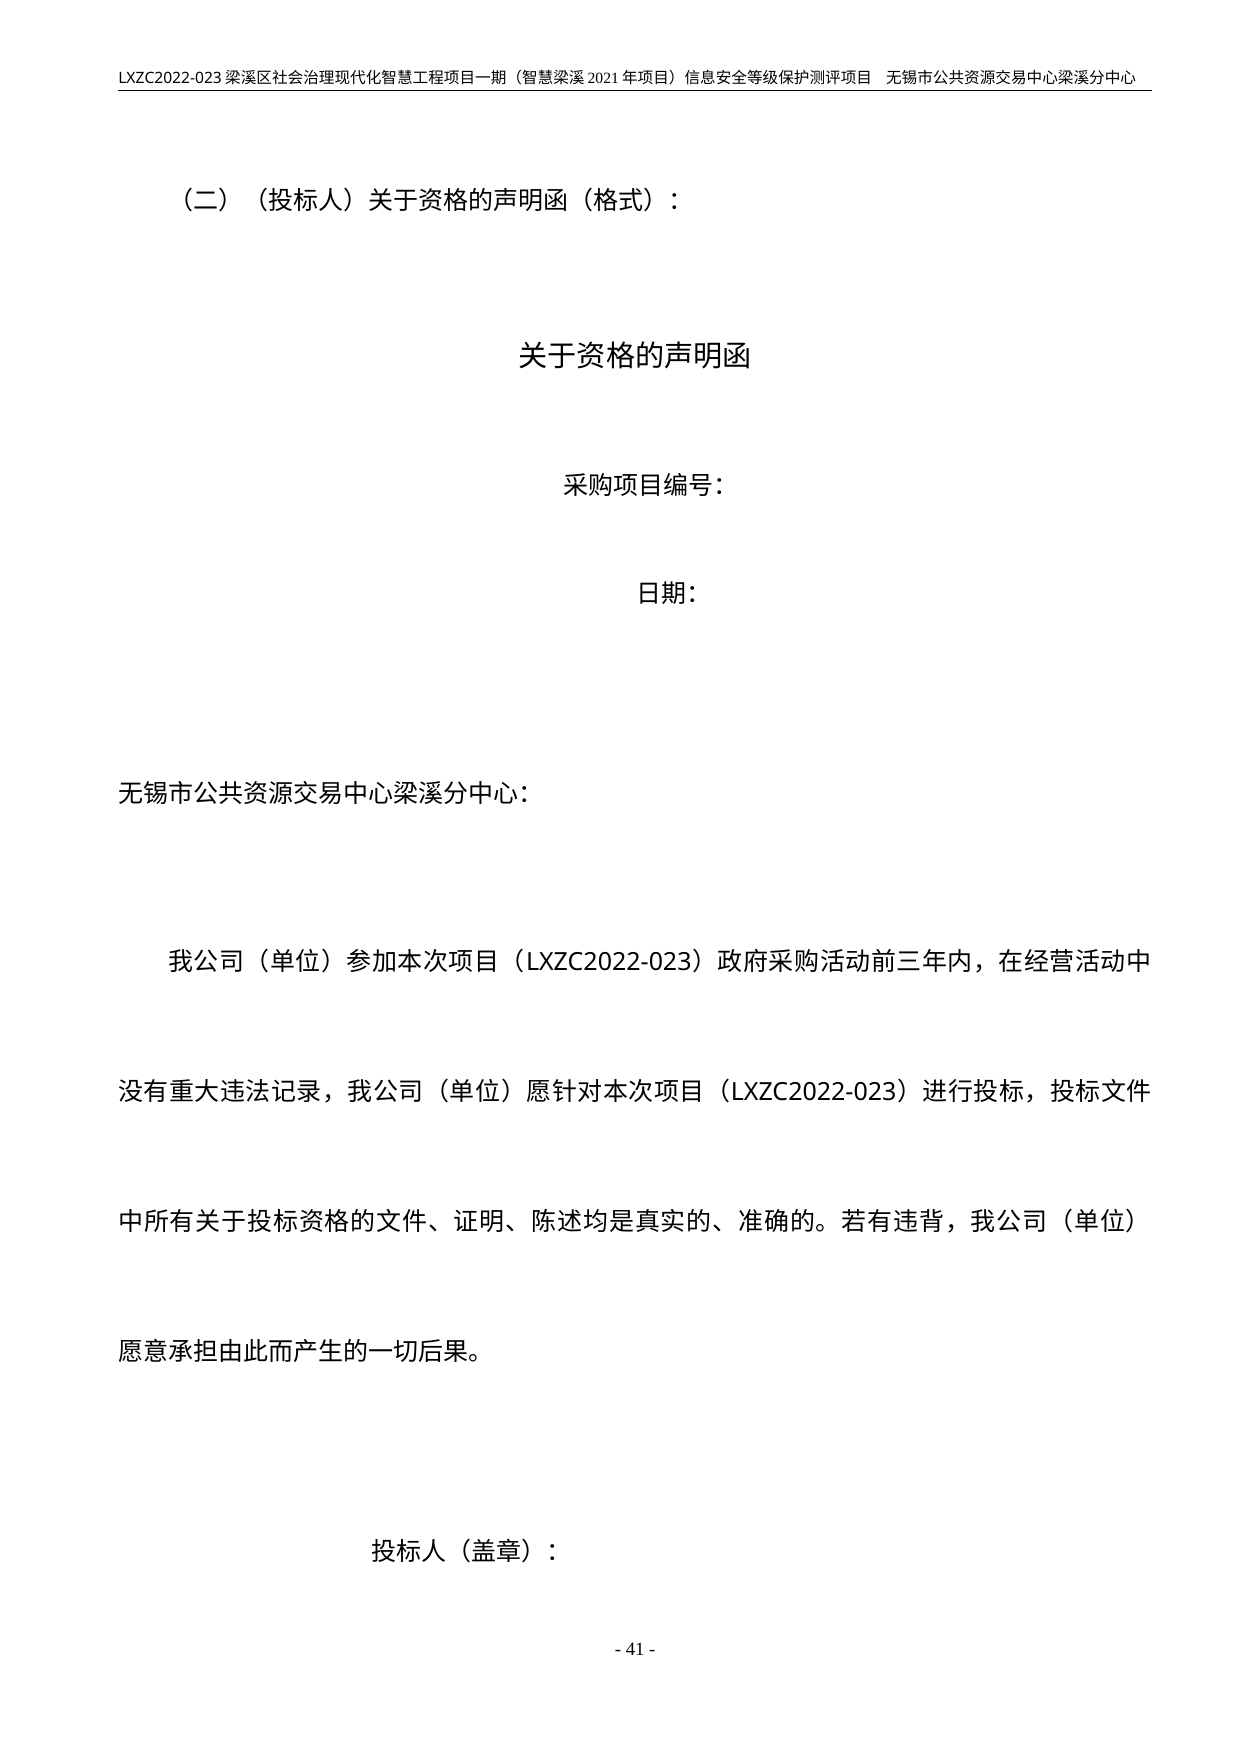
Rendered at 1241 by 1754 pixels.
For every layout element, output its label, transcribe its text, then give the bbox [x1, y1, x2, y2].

text 关于资格的声明函 [118, 321, 1152, 386]
text 投标人（盖章）： [118, 1517, 1152, 1582]
text 无锡市公共资源交易中心梁溪分中心： [118, 759, 1152, 824]
text 采购项目编号： [118, 451, 1152, 516]
text 日期： [118, 559, 1152, 624]
text 我公司（单位）参加本次项目（LXZC2022-023）政府采购活动前三年内，在经营活动中没有重大违法记录，我公司（单位）愿针对本次项目（LXZC2022-023）进行投标，投标文件中所有关于投标资格的文件、证明、陈述均是真实的、准确的。若有违背，我公司（单位） 愿意承担由此而产生的一切后果。 [118, 927, 1152, 1382]
text （二）（投标人）关于资格的声明函（格式）： [118, 166, 1152, 231]
